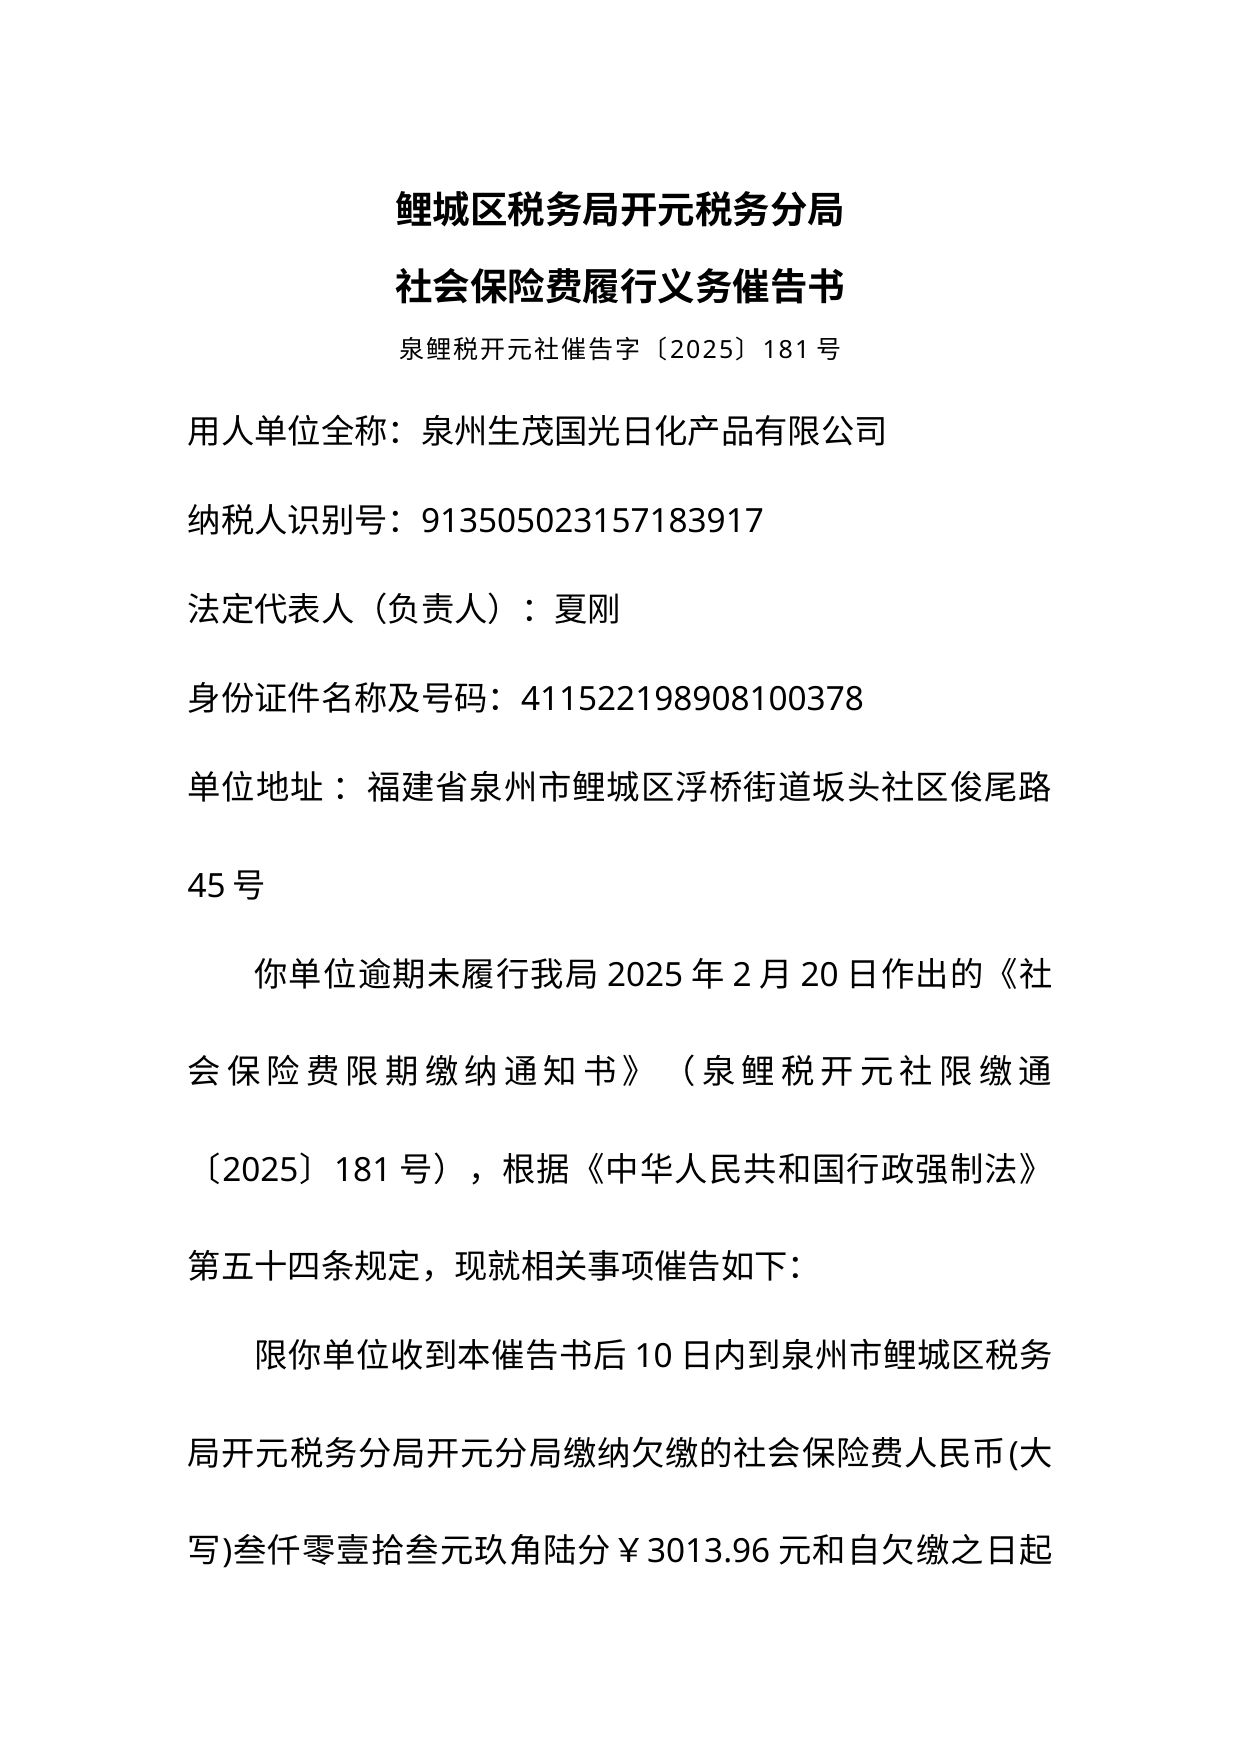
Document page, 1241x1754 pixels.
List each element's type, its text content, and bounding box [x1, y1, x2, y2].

text 鲤城区税务局开元税务分局 [187, 174, 1053, 239]
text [187, 1321, 1053, 1581]
text 社会保险费履行义务催告书 [187, 252, 1053, 317]
text 法定代表人（负责人）：夏刚 [187, 574, 1053, 639]
text 纳税人识别号：913505023157183917 [187, 485, 1053, 550]
text 泉鲤税开元社催告字〔2025〕181号 [187, 329, 1053, 366]
text 身份证件名称及号码：411522198908100378 [187, 664, 1053, 729]
text 用人单位全称：泉州生茂国光日化产品有限公司 [187, 396, 1053, 461]
text 单位地址 ：福建省泉州市鲤城区浮桥街道坂头社区俊尾路45号 [187, 753, 1053, 915]
text 你单位逾期未履行我局2025年2月20日作出的《社会保险费限期缴纳通知书》（泉鲤税开元社限缴通〔2025〕181号），根据《中华人民共和国行政强制法》第五十四条规定，现就相关事项催告如下： [187, 939, 1053, 1297]
